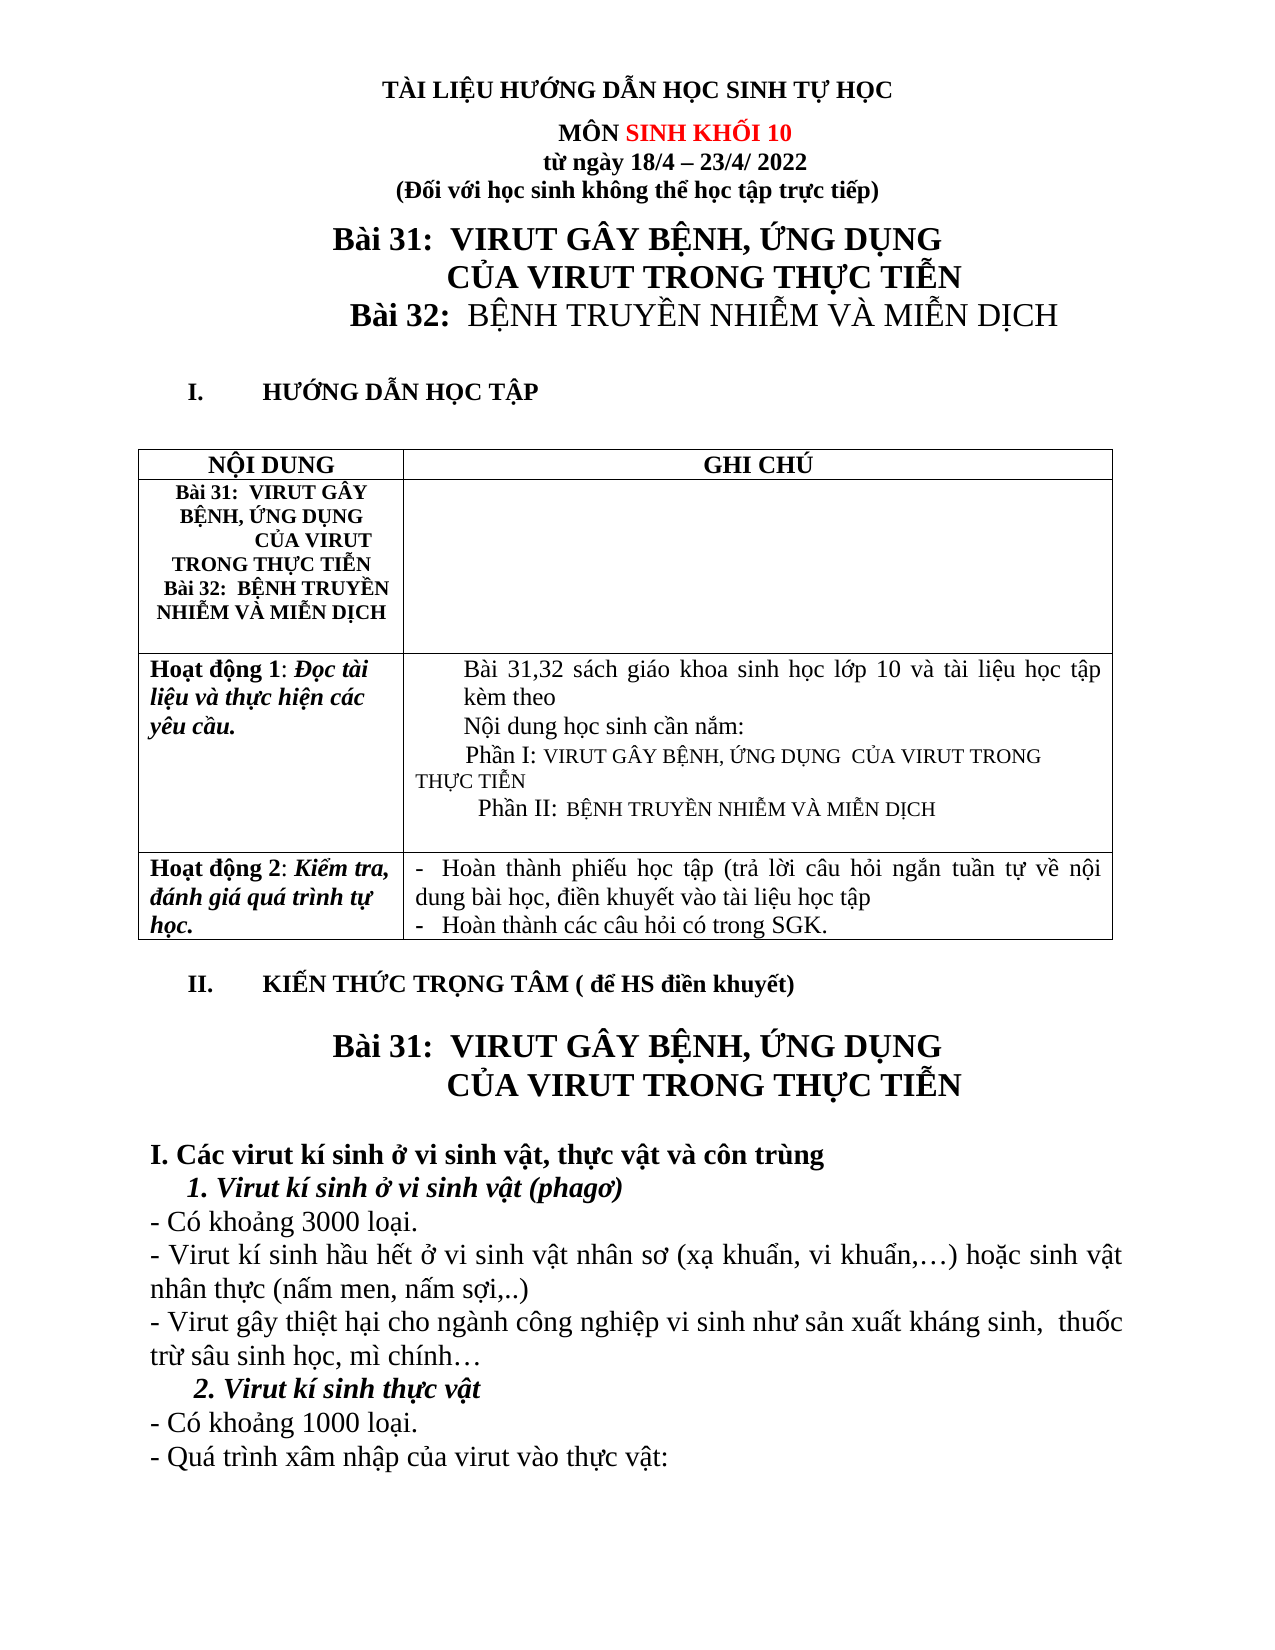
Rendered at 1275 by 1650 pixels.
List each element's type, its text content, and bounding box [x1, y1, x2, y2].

table_cell Hoạt động 1: Đọc tài liệu và thực hiện các yêu cầu. [139, 654, 403, 852]
text (Đối với học sinh không thể học tập trực tiếp) [150, 176, 1125, 204]
text CỦA VIRUT TRONG THỰC TIỄN [150, 257, 1125, 295]
text - Virut kí sinh hầu hết ở vi sinh vật nhân sơ (xạ khuẩn, vi khuẩn,…) hoặc sinh vật nhân thực (nấm men, nấm sợi,..) [150, 1237, 1125, 1304]
table_header GHI CHÚ [404, 450, 1112, 478]
text - Có khoảng 3000 loại. [150, 1204, 1125, 1237]
table_cell Bài 31: VIRUT GÂY BỆNH, ỨNG DỤNG CỦA VIRUT TRONG THỰC TIỄN Bài 32: BỆNH TRUYỀN NHIỄM VÀ MIỄN DỊCH [139, 480, 403, 653]
list từ ngày 18/4 – 23/4/ 2022 [225, 147, 1125, 176]
text TÀI LIỆU HƯỚNG DẪN HỌC SINH TỰ HỌC [150, 75, 1125, 104]
list KIẾN THỨC TRỌNG TÂM ( để HS điền khuyết) [187, 969, 1125, 998]
text 2. Virut kí sinh thực vật [150, 1372, 1125, 1405]
text Bài 32: BỆNH TRUYỀN NHIỄM VÀ MIỄN DỊCH [150, 295, 1125, 334]
table_cell Hoạt động 2: Kiểm tra, đánh giá quá trình tự học. [139, 853, 403, 939]
list MÔN SINH KHỐI 10 [225, 118, 1125, 147]
list HƯỚNG DẪN HỌC TẬP [187, 377, 1125, 406]
table_cell Hoàn thành phiếu học tập (trả lời câu hỏi ngắn tuần tự về nội dung bài học, điền khuyết vào tài liệu học tập Hoàn thành các câu hỏi có trong SGK. [404, 853, 1112, 939]
text Bài 31: VIRUT GÂY BỆNH, ỨNG DỤNG [150, 1027, 1125, 1065]
text 1. Virut kí sinh ở vi sinh vật (phagơ) [150, 1170, 1125, 1204]
text - Có khoảng 1000 loại. [150, 1405, 1125, 1439]
table_cell Bài 31,32 sách giáo khoa sinh học lớp 10 và tài liệu học tập kèm theo Nội dung học sinh cần nắm: Phần I: VIRUT GÂY BỆNH, ỨNG DỤNG CỦA VIRUT TRONG THỰC TIỄN Phần II: BỆNH TRUYỀN NHIỄM VÀ MIỄN DỊCH [404, 654, 1112, 852]
text I. Các virut kí sinh ở vi sinh vật, thực vật và côn trùng [150, 1137, 1125, 1170]
text - Virut gây thiệt hại cho ngành công nghiệp vi sinh như sản xuất kháng sinh, thuốc trừ sâu sinh học, mì chính… [150, 1304, 1125, 1372]
table_header NỘI DUNG [139, 450, 403, 478]
table_cell [404, 480, 1112, 653]
text CỦA VIRUT TRONG THỰC TIỄN [150, 1065, 1125, 1103]
text Bài 31: VIRUT GÂY BỆNH, ỨNG DỤNG [150, 219, 1125, 257]
text - Quá trình xâm nhập của virut vào thực vật: [150, 1439, 1125, 1472]
